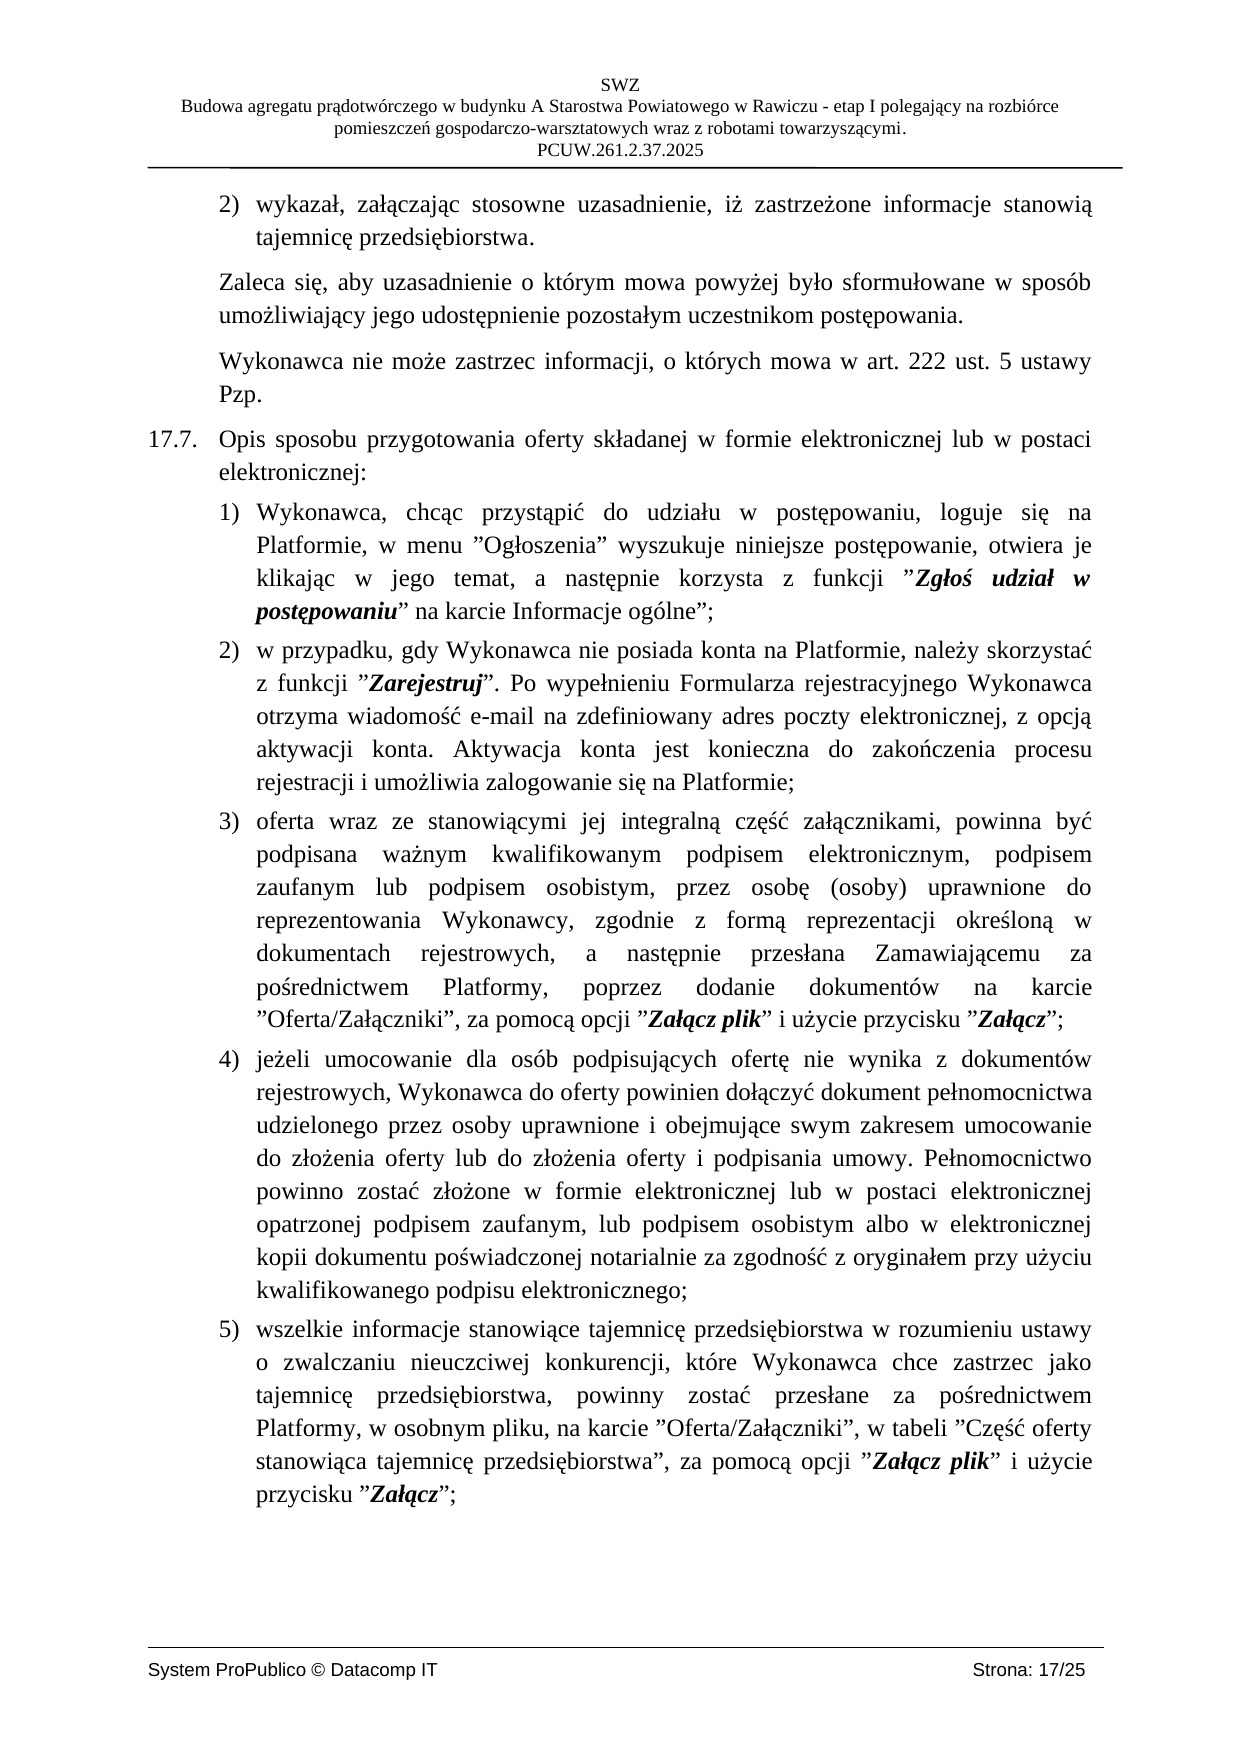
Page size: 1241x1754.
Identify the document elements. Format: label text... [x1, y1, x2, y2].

list Opis sposobu przygotowania oferty składanej w formie elektronicznej lub w postaci elektronicznej: [148, 424, 1093, 486]
list oferta wraz ze stanowiącymi jej integralną część załącznikami, powinna być podpisana ważnym kwalifikowanym podpisem elektronicznym, podpisem zaufanym lub podpisem osobistym, przez osobę (osoby) uprawnione do reprezentowania Wykonawcy, zgodnie z formą reprezentacji określoną w dokumentach rejestrowych, a następnie przesłana Zamawiającemu za pośrednictwem Platformy, poprzez dodanie dokumentów na karcie ”Oferta/Załączniki”, za pomocą opcji ”Załącz plik” i użycie przycisku ”Załącz”; [218, 806, 1093, 1033]
list jeżeli umocowanie dla osób podpisujących ofertę nie wynika z dokumentów rejestrowych, Wykonawca do oferty powinien dołączyć dokument pełnomocnictwa udzielonego przez osoby uprawnione i obejmujące swym zakresem umocowanie do złożenia oferty lub do złożenia oferty i podpisania umowy. Pełnomocnictwo powinno zostać złożone w formie elektronicznej lub w postaci elektronicznej opatrzonej podpisem zaufanym, lub podpisem osobistym albo w elektronicznej kopii dokumentu poświadczonej notarialnie za zgodność z oryginałem przy użyciu kwalifikowanego podpisu elektronicznego; [218, 1044, 1093, 1304]
list w przypadku, gdy Wykonawca nie posiada konta na Platformie, należy skorzystać z funkcji ”Zarejestruj”. Po wypełnieniu Formularza rejestracyjnego Wykonawca otrzyma wiadomość e-mail na zdefiniowany adres poczty elektronicznej, z opcją aktywacji konta. Aktywacja konta jest konieczna do zakończenia procesu rejestracji i umożliwia zalogowanie się na Platformie; [218, 635, 1093, 796]
list Wykonawca, chcąc przystąpić do udziału w postępowaniu, loguje się na Platformie, w menu ”Ogłoszenia” wyszukuje niniejsze postępowanie, otwiera je klikając w jego temat, a następnie korzysta z funkcji ”Zgłoś udział w postępowaniu” na karcie Informacje ogólne”; [218, 497, 1093, 624]
text Zaleca się, aby uzasadnienie o którym mowa powyżej było sformułowane w sposób umożliwiający jego udostępnienie pozostałym uczestnikom postępowania. [218, 267, 1093, 329]
list wszelkie informacje stanowiące tajemnicę przedsiębiorstwa w rozumieniu ustawy o zwalczaniu nieuczciwej konkurencji, które Wykonawca chce zastrzec jako tajemnicę przedsiębiorstwa, powinny zostać przesłane za pośrednictwem Platformy, w osobnym pliku, na karcie ”Oferta/Załączniki”, w tabeli ”Część oferty stanowiąca tajemnicę przedsiębiorstwa”, za pomocą opcji ”Załącz plik” i użycie przycisku ”Załącz”; [218, 1314, 1093, 1508]
text Wykonawca nie może zastrzec informacji, o których mowa w art. 222 ust. 5 ustawy Pzp. [218, 346, 1093, 408]
list wykazał, załączając stosowne uzasadnienie, iż zastrzeżone informacje stanowią tajemnicę przedsiębiorstwa. [218, 189, 1093, 251]
